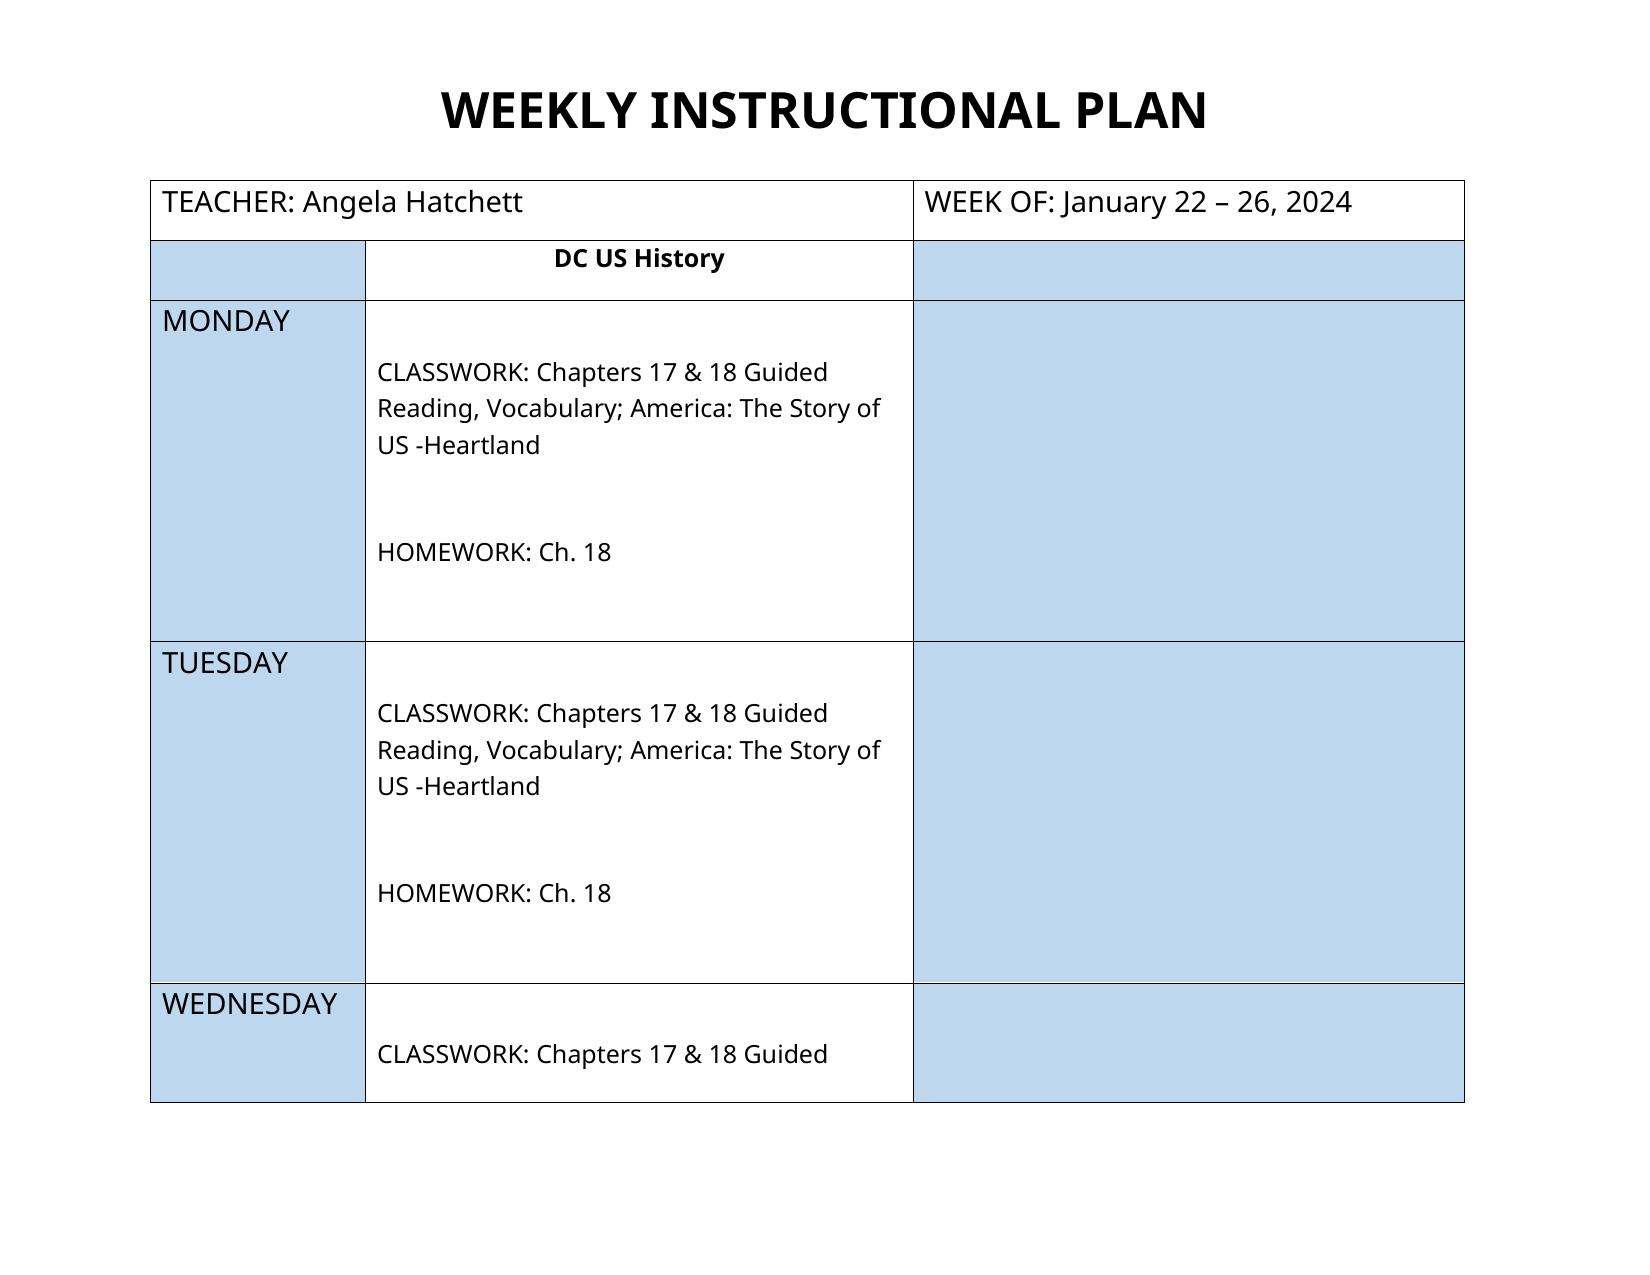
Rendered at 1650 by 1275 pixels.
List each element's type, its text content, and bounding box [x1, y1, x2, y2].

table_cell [366, 984, 913, 1102]
table_cell CLASSWORK: Chapters 17 & 18 Guided Reading, Vocabulary; America: The Story of US -Heartland HOMEWORK: Ch. 18 [366, 642, 913, 982]
table_header WEEK OF: January 22 – 26, 2024 [914, 181, 1464, 240]
table_cell [151, 241, 365, 300]
table_cell MONDAY [151, 301, 365, 641]
table_cell [914, 301, 1464, 641]
table_cell TUESDAY [151, 642, 365, 982]
table_cell DC US History [366, 241, 913, 300]
table_cell [914, 241, 1464, 300]
table_cell [914, 984, 1464, 1102]
table_cell WEDNESDAY [151, 984, 365, 1102]
table_header TEACHER: Angela Hatchett [151, 181, 913, 240]
table_cell CLASSWORK: Chapters 17 & 18 Guided Reading, Vocabulary; America: The Story of US -Heartland HOMEWORK: Ch. 18 [366, 301, 913, 641]
table_cell [914, 642, 1464, 982]
